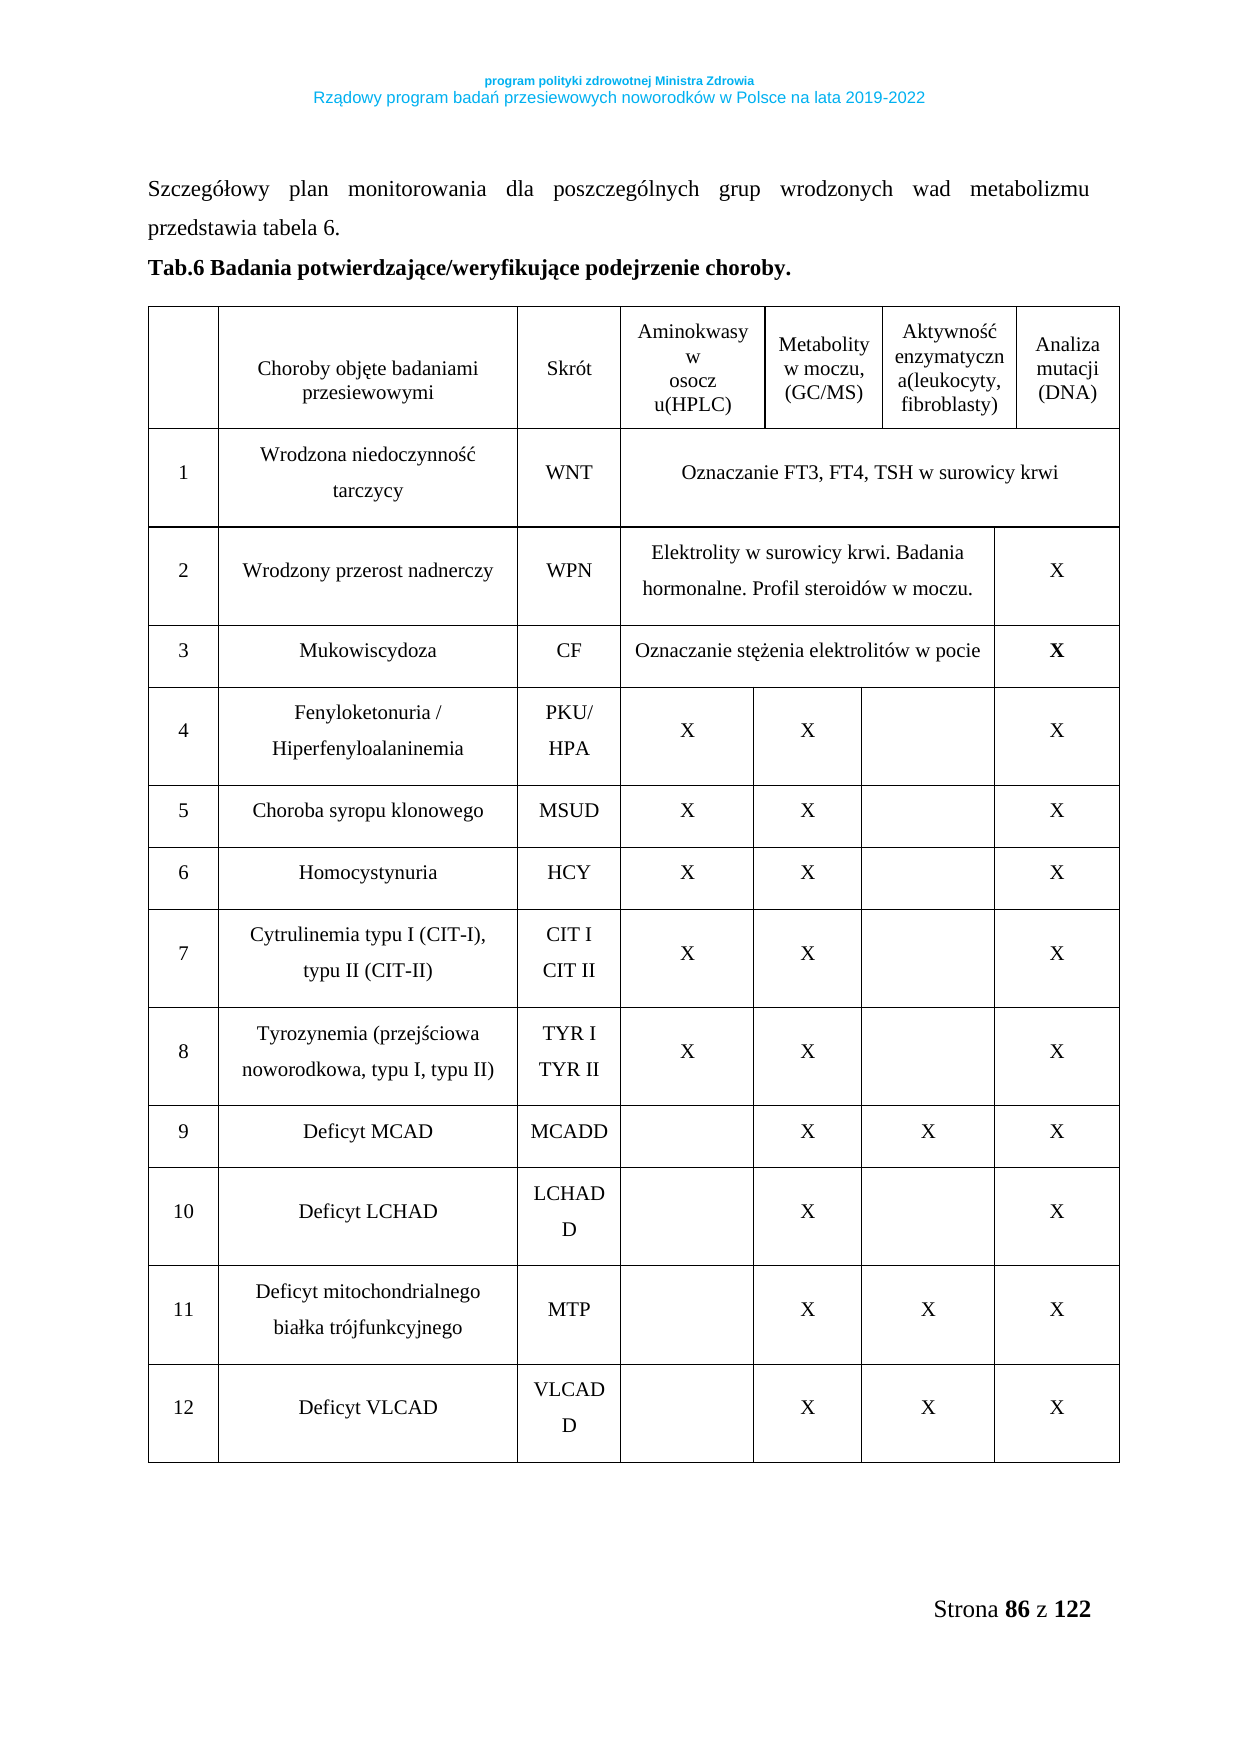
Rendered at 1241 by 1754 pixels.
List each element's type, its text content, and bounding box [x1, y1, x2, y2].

table_cell Deficyt MCAD [219, 1106, 517, 1167]
table_cell HCY [518, 848, 620, 909]
table_cell 11 [149, 1266, 218, 1363]
table_cell Homocystynuria [219, 848, 517, 909]
table_cell X [621, 786, 753, 847]
table_cell 2 [149, 528, 218, 624]
table_cell Cytrulinemia typu I (CIT-I), typu II (CIT-II) [219, 910, 517, 1007]
table_cell LCHADD [518, 1168, 620, 1265]
table_cell 9 [149, 1106, 218, 1167]
table_header Analizamutacji (DNA) [1017, 307, 1119, 428]
table_cell X [754, 786, 861, 847]
table_cell X [754, 910, 861, 1007]
table_cell X [754, 1365, 861, 1462]
table_cell PKU/ HPA [518, 688, 620, 785]
table_cell [621, 1106, 753, 1167]
table_cell [862, 910, 994, 1007]
table_cell MTP [518, 1266, 620, 1363]
table_cell X [621, 910, 753, 1007]
table_cell Wrodzona niedoczynność tarczycy [219, 429, 517, 526]
table_cell Deficyt VLCAD [219, 1365, 517, 1462]
table_cell [862, 848, 994, 909]
table_cell X [754, 1008, 861, 1105]
table_header Skrót [518, 307, 620, 428]
table_cell 6 [149, 848, 218, 909]
table_cell X [621, 1008, 753, 1105]
table_cell X [995, 1168, 1119, 1265]
table_header Aminokwasy w osoczu(HPLC) [621, 307, 764, 428]
table_cell X [754, 1106, 861, 1167]
table_cell X [995, 688, 1119, 785]
table_cell X [862, 1365, 994, 1462]
table_header Choroby objęte badaniami przesiewowymi [219, 307, 517, 428]
table_cell 7 [149, 910, 218, 1007]
table_cell 1 [149, 429, 218, 526]
table_cell X [754, 1266, 861, 1363]
table_cell X [995, 786, 1119, 847]
table_cell [862, 1168, 994, 1265]
table_cell TYR I TYR II [518, 1008, 620, 1105]
table_cell X [995, 848, 1119, 909]
table_cell X [995, 528, 1119, 624]
table_cell [621, 1168, 753, 1265]
table_cell 3 [149, 626, 218, 687]
table_cell 4 [149, 688, 218, 785]
table_cell X [995, 626, 1119, 687]
table_cell Deficyt LCHAD [219, 1168, 517, 1265]
table_cell Oznaczanie FT3, FT4, TSH w surowicy krwi [621, 429, 1119, 526]
table_cell WPN [518, 528, 620, 624]
text Szczegółowy plan monitorowania dla poszczególnych grup wrodzonych wad metabolizmu przedstawia tabela 6. [148, 175, 1091, 241]
table_cell X [754, 688, 861, 785]
table_cell [621, 1365, 753, 1462]
table_header Aktywność enzymatyczna(leukocyty, fibroblasty) [883, 307, 1016, 428]
table_cell 10 [149, 1168, 218, 1265]
table_cell X [995, 1106, 1119, 1167]
table_cell Oznaczanie stężenia elektrolitów w pocie [621, 626, 994, 687]
table_cell X [995, 1365, 1119, 1462]
table_cell 12 [149, 1365, 218, 1462]
table_cell CF [518, 626, 620, 687]
table_cell CIT I CIT II [518, 910, 620, 1007]
table_cell Wrodzony przerost nadnerczy [219, 528, 517, 624]
table_cell X [621, 848, 753, 909]
table_cell MCADD [518, 1106, 620, 1167]
table_cell X [754, 1168, 861, 1265]
table_cell X [754, 848, 861, 909]
table_cell Deficyt mitochondrialnego białka trójfunkcyjnego [219, 1266, 517, 1363]
table_header Metabolityw moczu,(GC/MS) [766, 307, 882, 428]
table_cell WNT [518, 429, 620, 526]
table_cell 5 [149, 786, 218, 847]
table_cell Choroba syropu klonowego [219, 786, 517, 847]
table_cell MSUD [518, 786, 620, 847]
table_cell VLCADD [518, 1365, 620, 1462]
table_cell Mukowiscydoza [219, 626, 517, 687]
table_cell 8 [149, 1008, 218, 1105]
table_cell X [995, 910, 1119, 1007]
table_cell X [862, 1106, 994, 1167]
table_cell X [862, 1266, 994, 1363]
table_cell [621, 1266, 753, 1363]
table_cell X [621, 688, 753, 785]
table_cell [862, 786, 994, 847]
table_cell Fenyloketonuria / Hiperfenyloalaninemia [219, 688, 517, 785]
text Tab.6 Badania potwierdzające/weryfikujące podejrzenie choroby. [148, 254, 1091, 280]
table_cell X [995, 1008, 1119, 1105]
table_cell [862, 1008, 994, 1105]
table_cell X [995, 1266, 1119, 1363]
table_cell [862, 688, 994, 785]
table_header [149, 307, 218, 428]
table_cell Elektrolity w surowicy krwi. Badania hormonalne. Profil steroidów w moczu. [621, 528, 994, 624]
table_cell Tyrozynemia (przejściowa noworodkowa, typu I, typu II) [219, 1008, 517, 1105]
